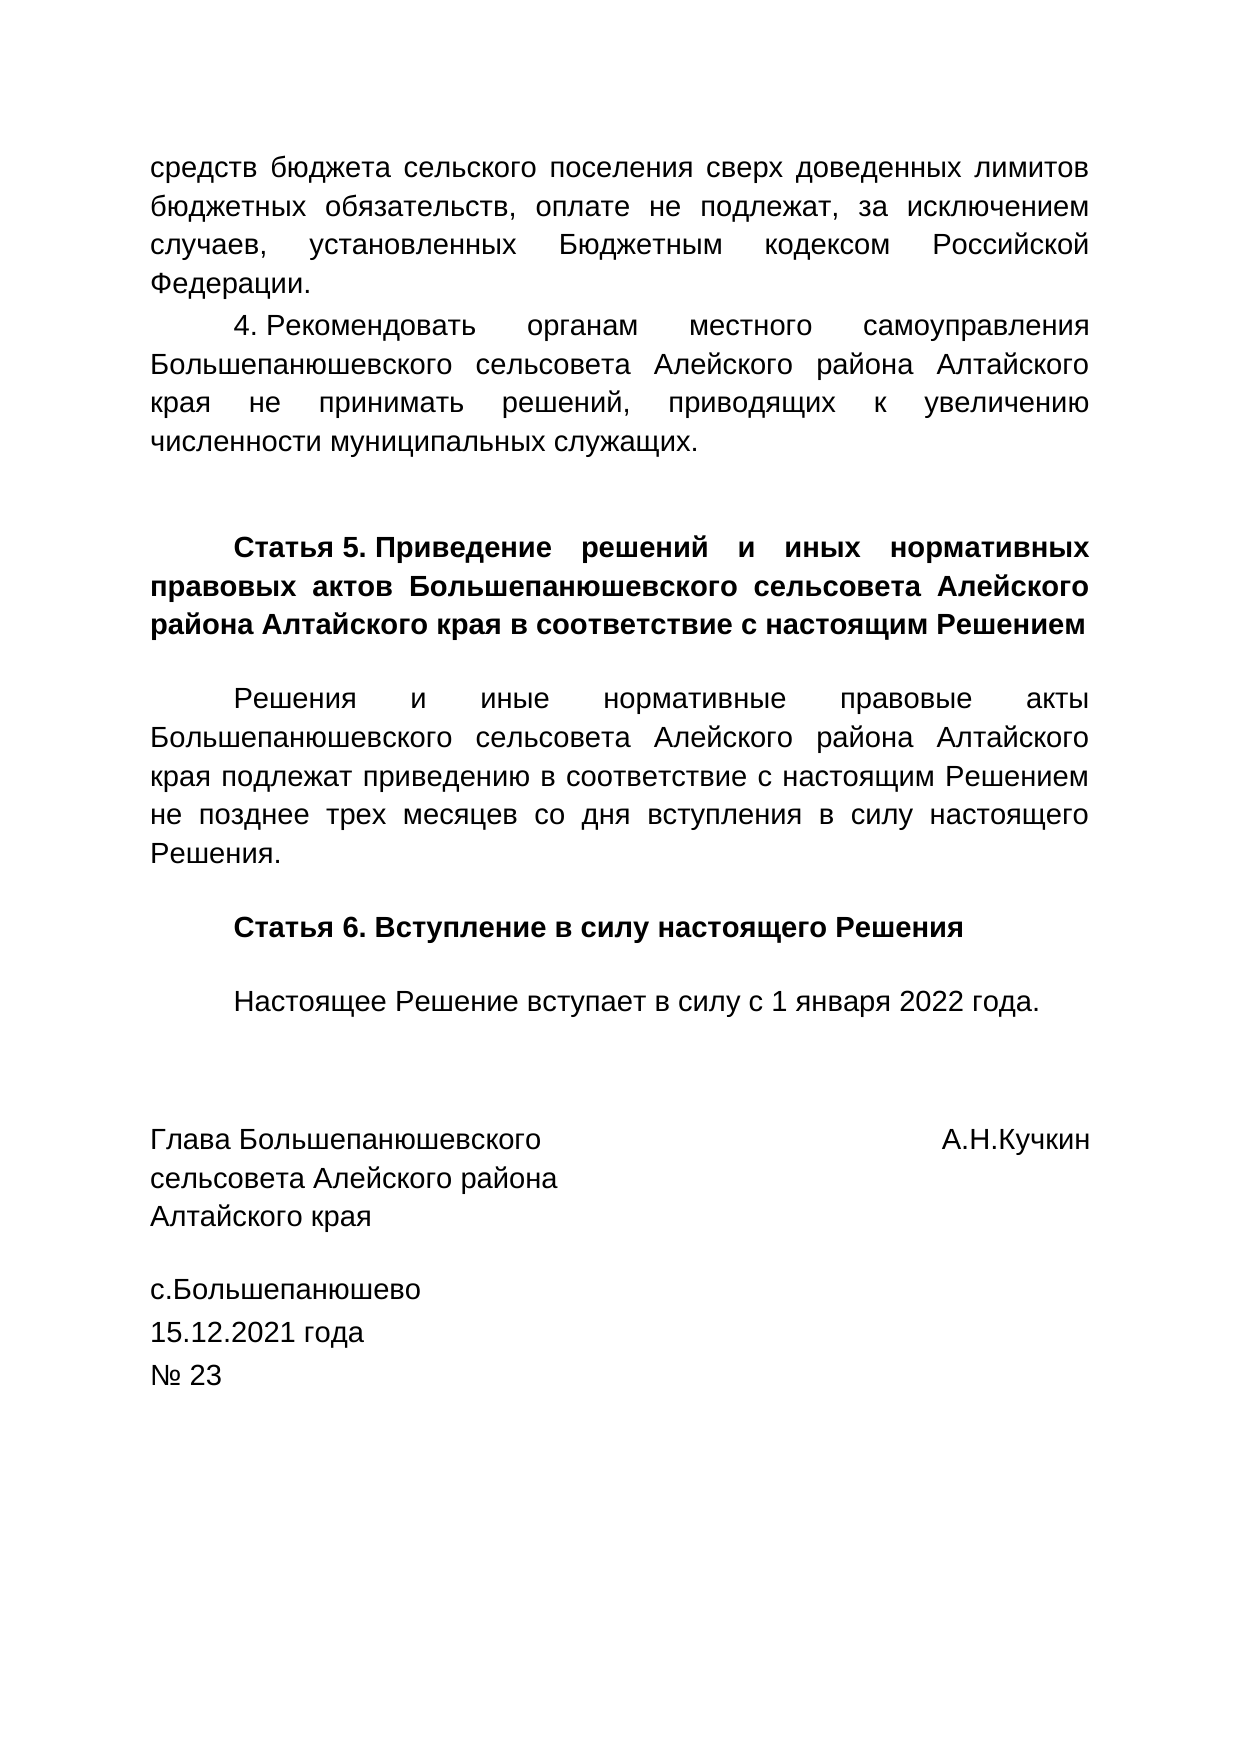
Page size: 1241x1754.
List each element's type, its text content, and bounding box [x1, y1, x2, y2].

text Статья 6. Вступление в силу настоящего Решения [150, 910, 1090, 943]
text Решения и иные нормативные правовые акты Большепанюшевского сельсовета Алейского района Алтайского края подлежат приведению в соответствие с настоящим Решением не позднее трех месяцев со дня вступления в силу настоящего Решения. [150, 681, 1090, 869]
table_header Глава Большепанюшевского сельсовета Алейского района Алтайского края [150, 1122, 682, 1240]
table_header А.Н.Кучкин [682, 1122, 1090, 1240]
text с.Большепанюшево [150, 1272, 1090, 1306]
text № 23 [150, 1357, 1090, 1391]
text Статья 5. Приведение решений и иных нормативных правовых актов Большепанюшевского сельсовета Алейского района Алтайского края в соответствие с настоящим Решением [150, 530, 1090, 641]
text Настоящее Решение вступает в силу с 1 января 2022 года. [150, 984, 1090, 1018]
text 4. Рекомендовать органам местного самоуправления Большепанюшевского сельсовета Алейского района Алтайского края не принимать решений, приводящих к увеличению численности муниципальных служащих. [150, 308, 1090, 457]
text 15.12.2021 года [150, 1315, 1090, 1348]
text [150, 150, 1090, 299]
